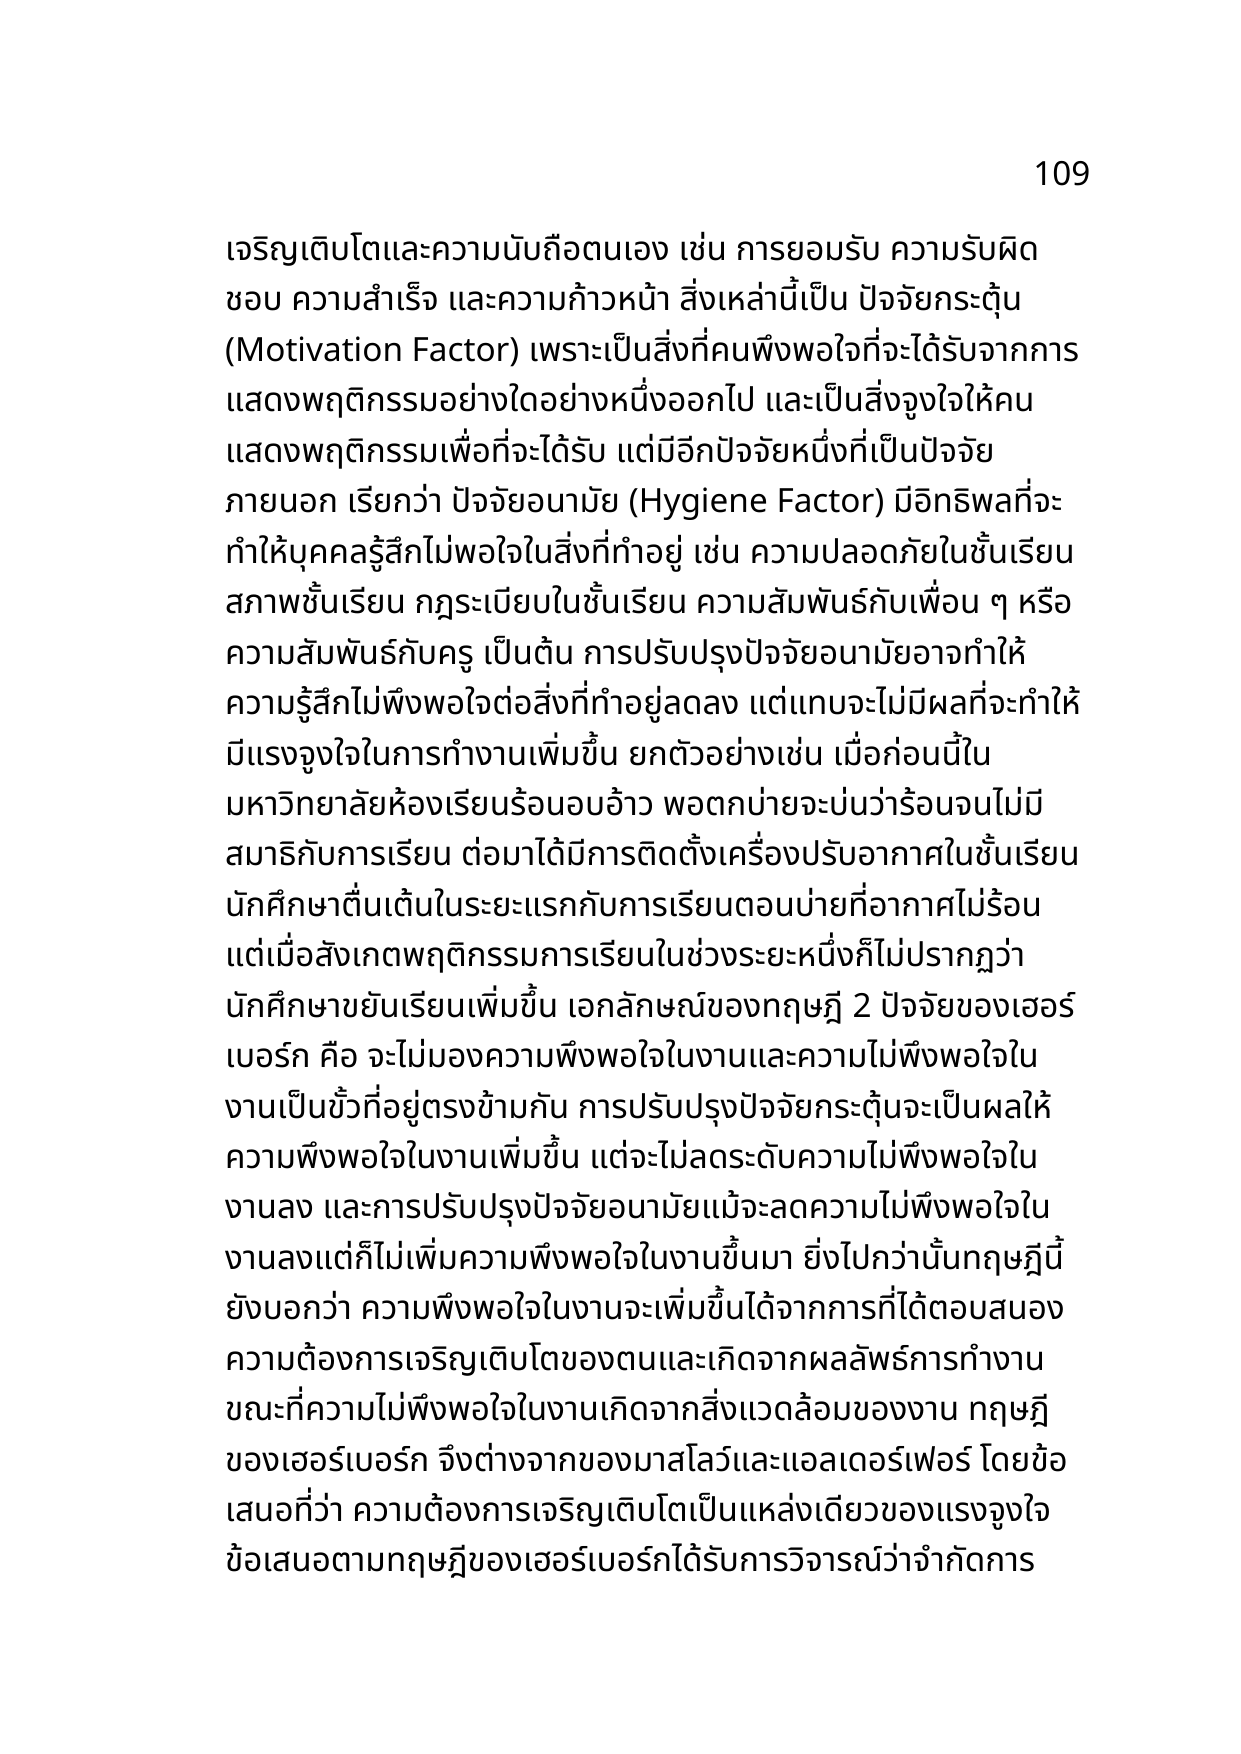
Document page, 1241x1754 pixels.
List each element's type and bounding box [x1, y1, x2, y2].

text [225, 225, 1090, 1587]
